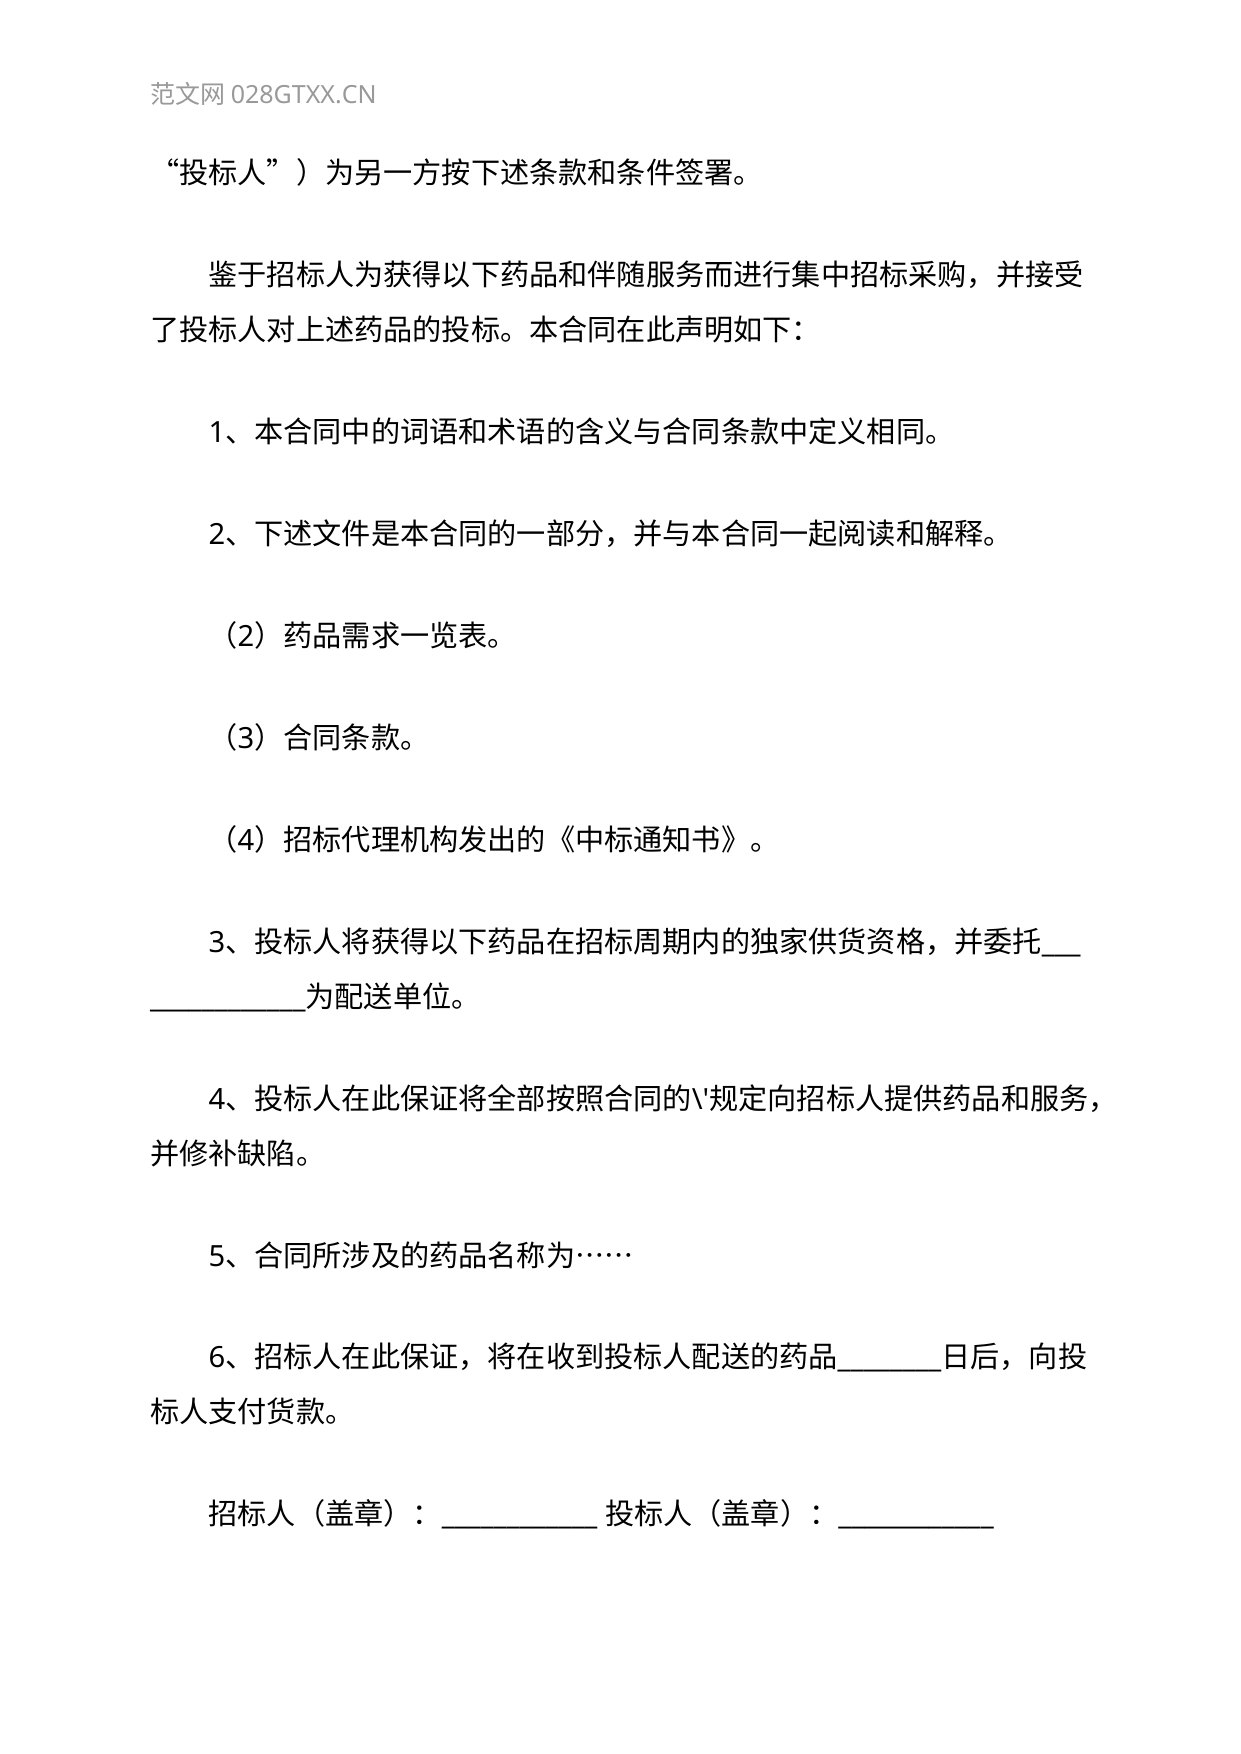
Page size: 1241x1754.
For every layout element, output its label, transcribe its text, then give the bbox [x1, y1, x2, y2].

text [150, 150, 1090, 192]
text 5、合同所涉及的药品名称为…… [150, 1232, 1090, 1274]
text 鉴于招标人为获得以下药品和伴随服务而进行集中招标采购，并接受了投标人对上述药品的投标。本合同在此声明如下： [150, 252, 1090, 349]
text 1、本合同中的词语和术语的含义与合同条款中定义相同。 [150, 408, 1090, 451]
text 招标人（盖章）：____________ 投标人（盖章）：____________ [150, 1491, 1090, 1533]
text 4、投标人在此保证将全部按照合同的\'规定向招标人提供药品和服务，并修补缺陷。 [150, 1075, 1090, 1173]
text （4）招标代理机构发出的《中标通知书》。 [150, 816, 1090, 859]
text 2、下述文件是本合同的一部分，并与本合同一起阅读和解释。 [150, 510, 1090, 553]
text 6、招标人在此保证，将在收到投标人配送的药品________日后，向投标人支付货款。 [150, 1334, 1090, 1431]
text （2）药品需求一览表。 [150, 612, 1090, 655]
text 3、投标人将获得以下药品在招标周期内的独家供货资格，并委托_______________为配送单位。 [150, 918, 1090, 1016]
text （3）合同条款。 [150, 714, 1090, 757]
